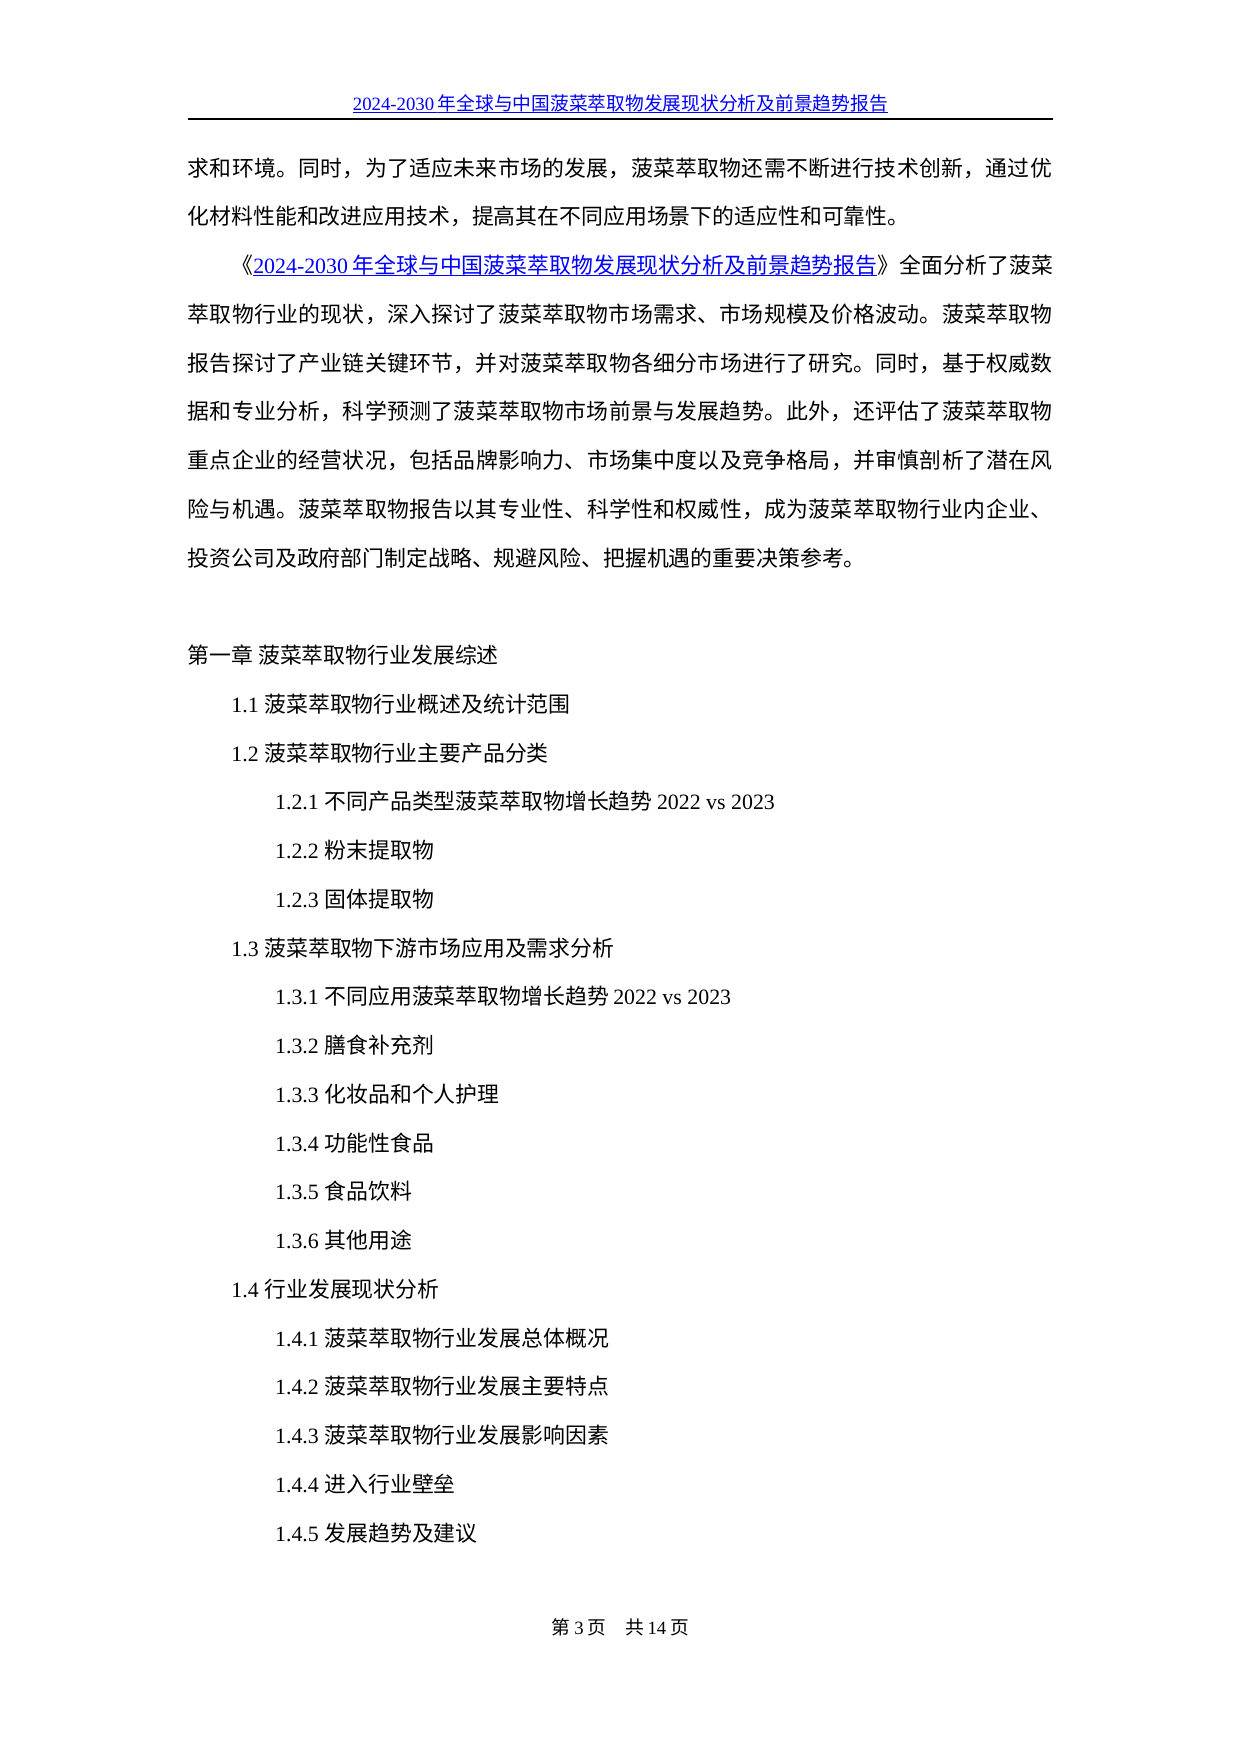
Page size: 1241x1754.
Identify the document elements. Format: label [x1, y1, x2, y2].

text [187, 150, 1053, 1548]
